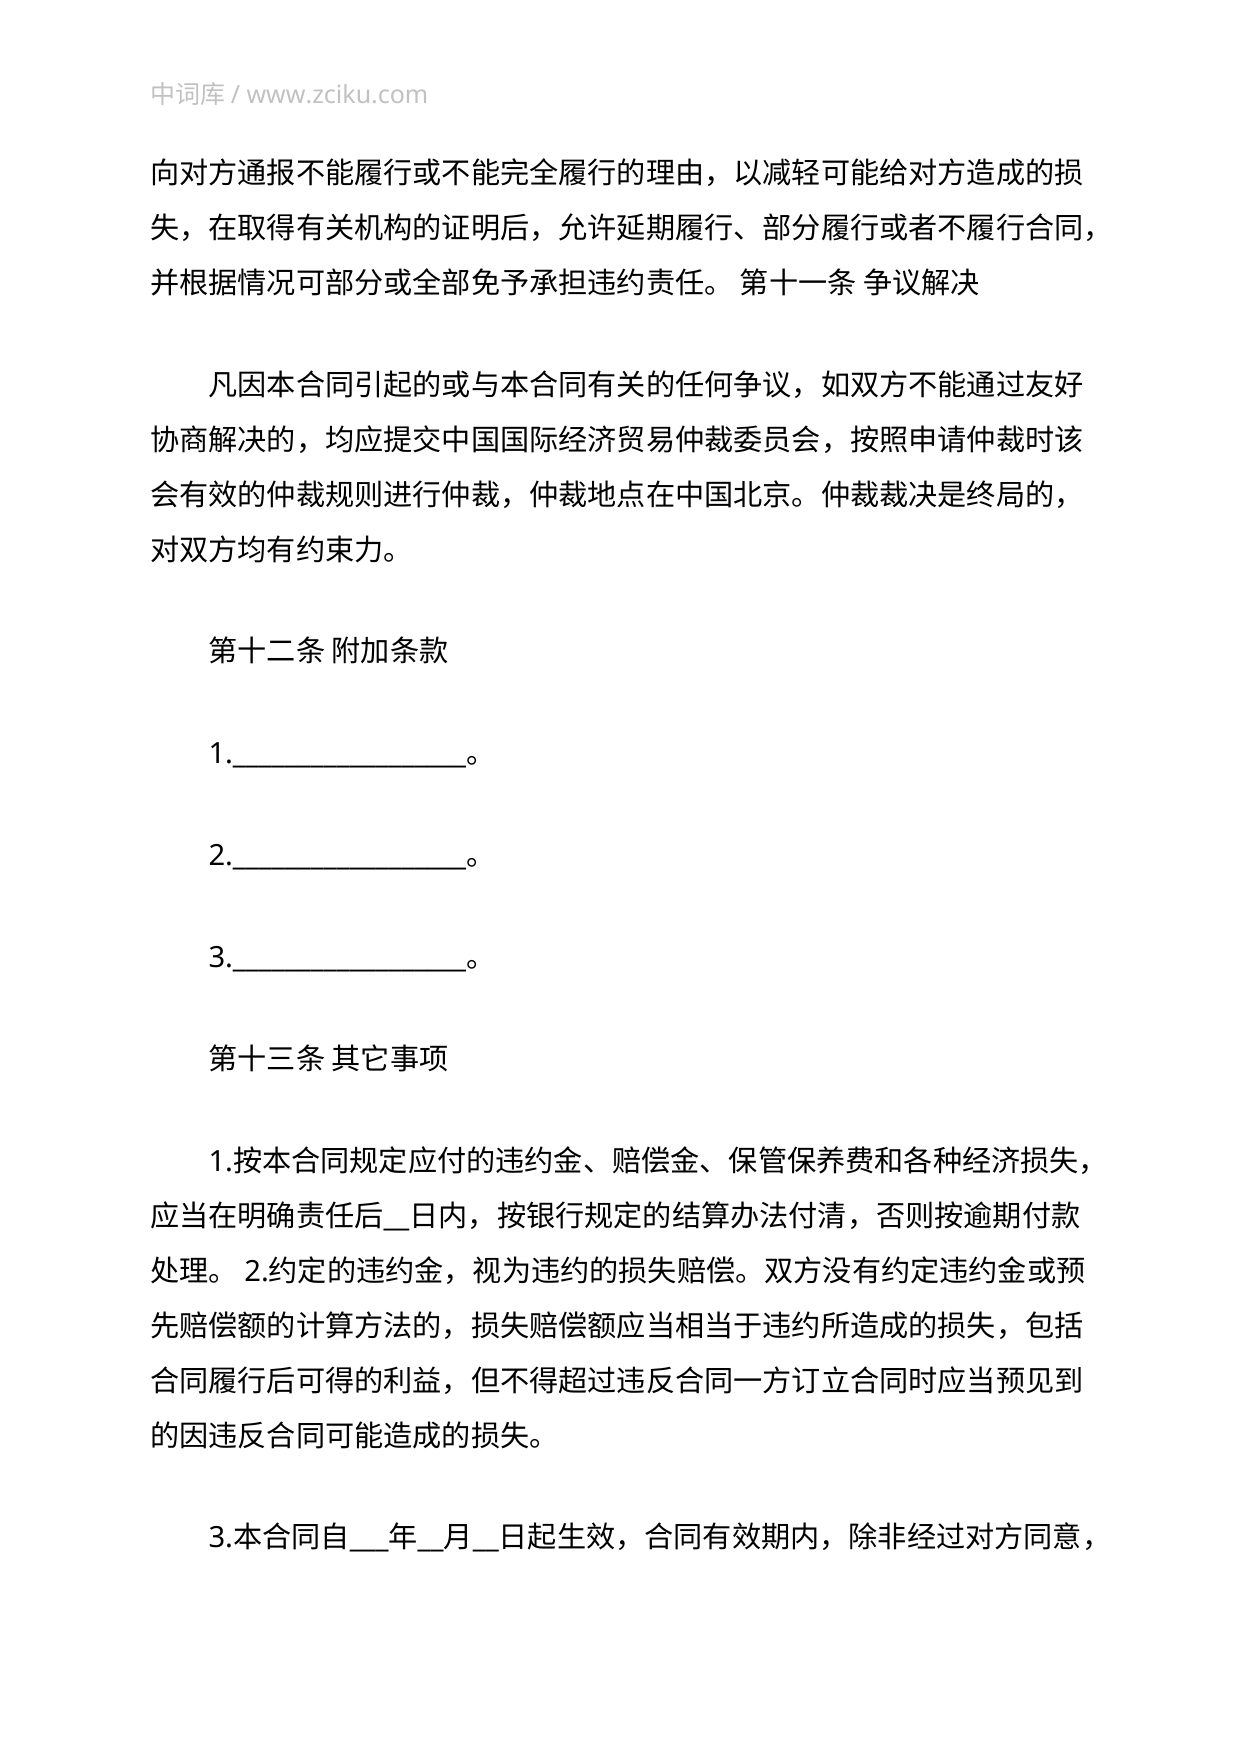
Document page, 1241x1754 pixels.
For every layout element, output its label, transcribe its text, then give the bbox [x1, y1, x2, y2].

text 3.__________________。 [150, 934, 1090, 976]
text 第十二条 附加条款 [150, 628, 1090, 670]
text 2.__________________。 [150, 832, 1090, 874]
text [150, 1514, 1090, 1556]
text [150, 150, 1090, 302]
text 第十三条 其它事项 [150, 1036, 1090, 1078]
text 1.__________________。 [150, 730, 1090, 772]
text 1.按本合同规定应付的违约金、赔偿金、保管保养费和各种经济损失，应当在明确责任后__日内，按银行规定的结算办法付清，否则按逾期付款处理。 2.约定的违约金，视为违约的损失赔偿。双方没有约定违约金或预先赔偿额的计算方法的，损失赔偿额应当相当于违约所造成的损失，包括合同履行后可得的利益，但不得超过违反合同一方订立合同时应当预见到的因违反合同可能造成的损失。 [150, 1137, 1090, 1454]
text 凡因本合同引起的或与本合同有关的任何争议，如双方不能通过友好协商解决的，均应提交中国国际经济贸易仲裁委员会，按照申请仲裁时该会有效的仲裁规则进行仲裁，仲裁地点在中国北京。仲裁裁决是终局的，对双方均有约束力。 [150, 362, 1090, 568]
